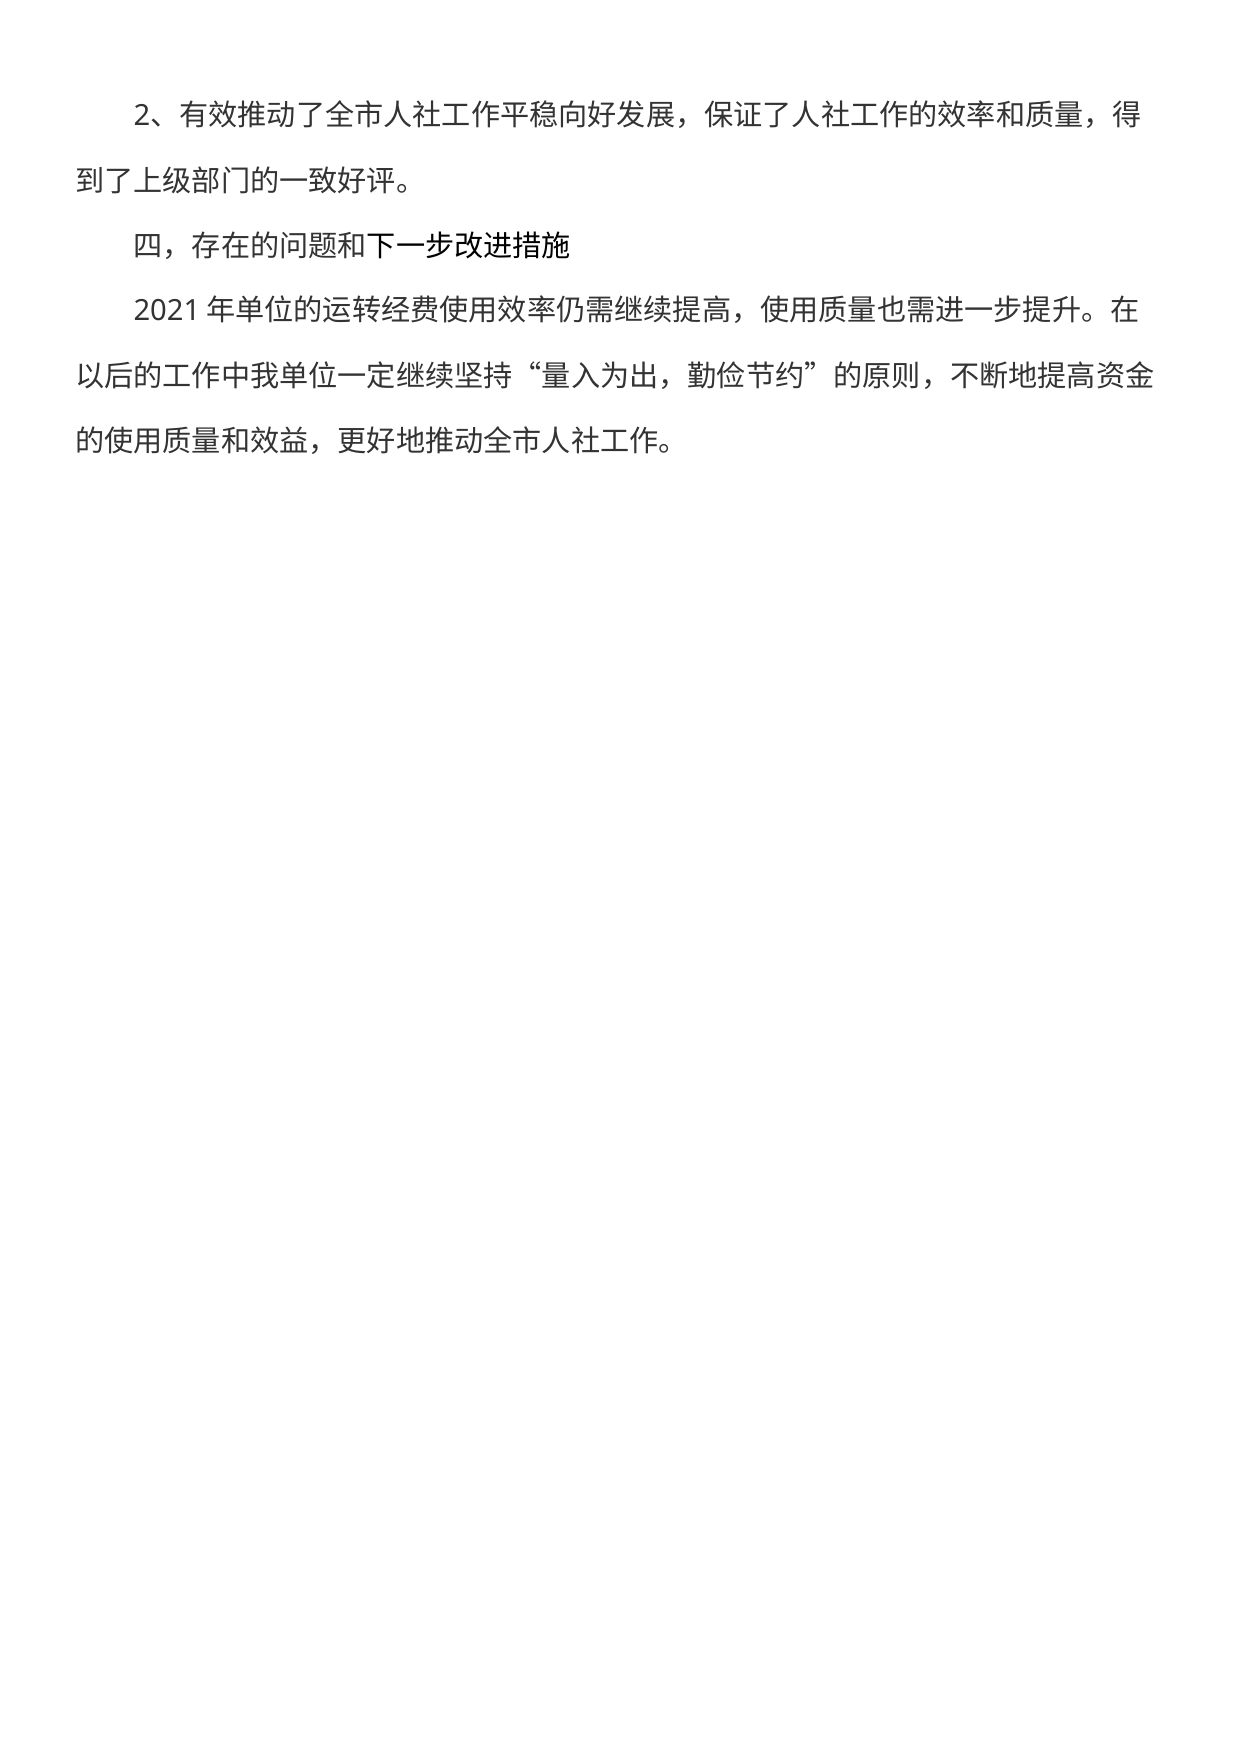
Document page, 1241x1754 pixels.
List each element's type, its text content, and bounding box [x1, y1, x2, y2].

text 四，存在的问题和下一步改进措施 [75, 211, 1165, 276]
text 2、有效推动了全市人社工作平稳向好发展，保证了人社工作的效率和质量，得到了上级部门的一致好评。 [75, 81, 1165, 211]
text 2021年单位的运转经费使用效率仍需继续提高，使用质量也需进一步提升。在以后的工作中我单位一定继续坚持“量入为出，勤俭节约”的原则，不断地提高资金的使用质量和效益，更好地推动全市人社工作。 [75, 276, 1165, 471]
